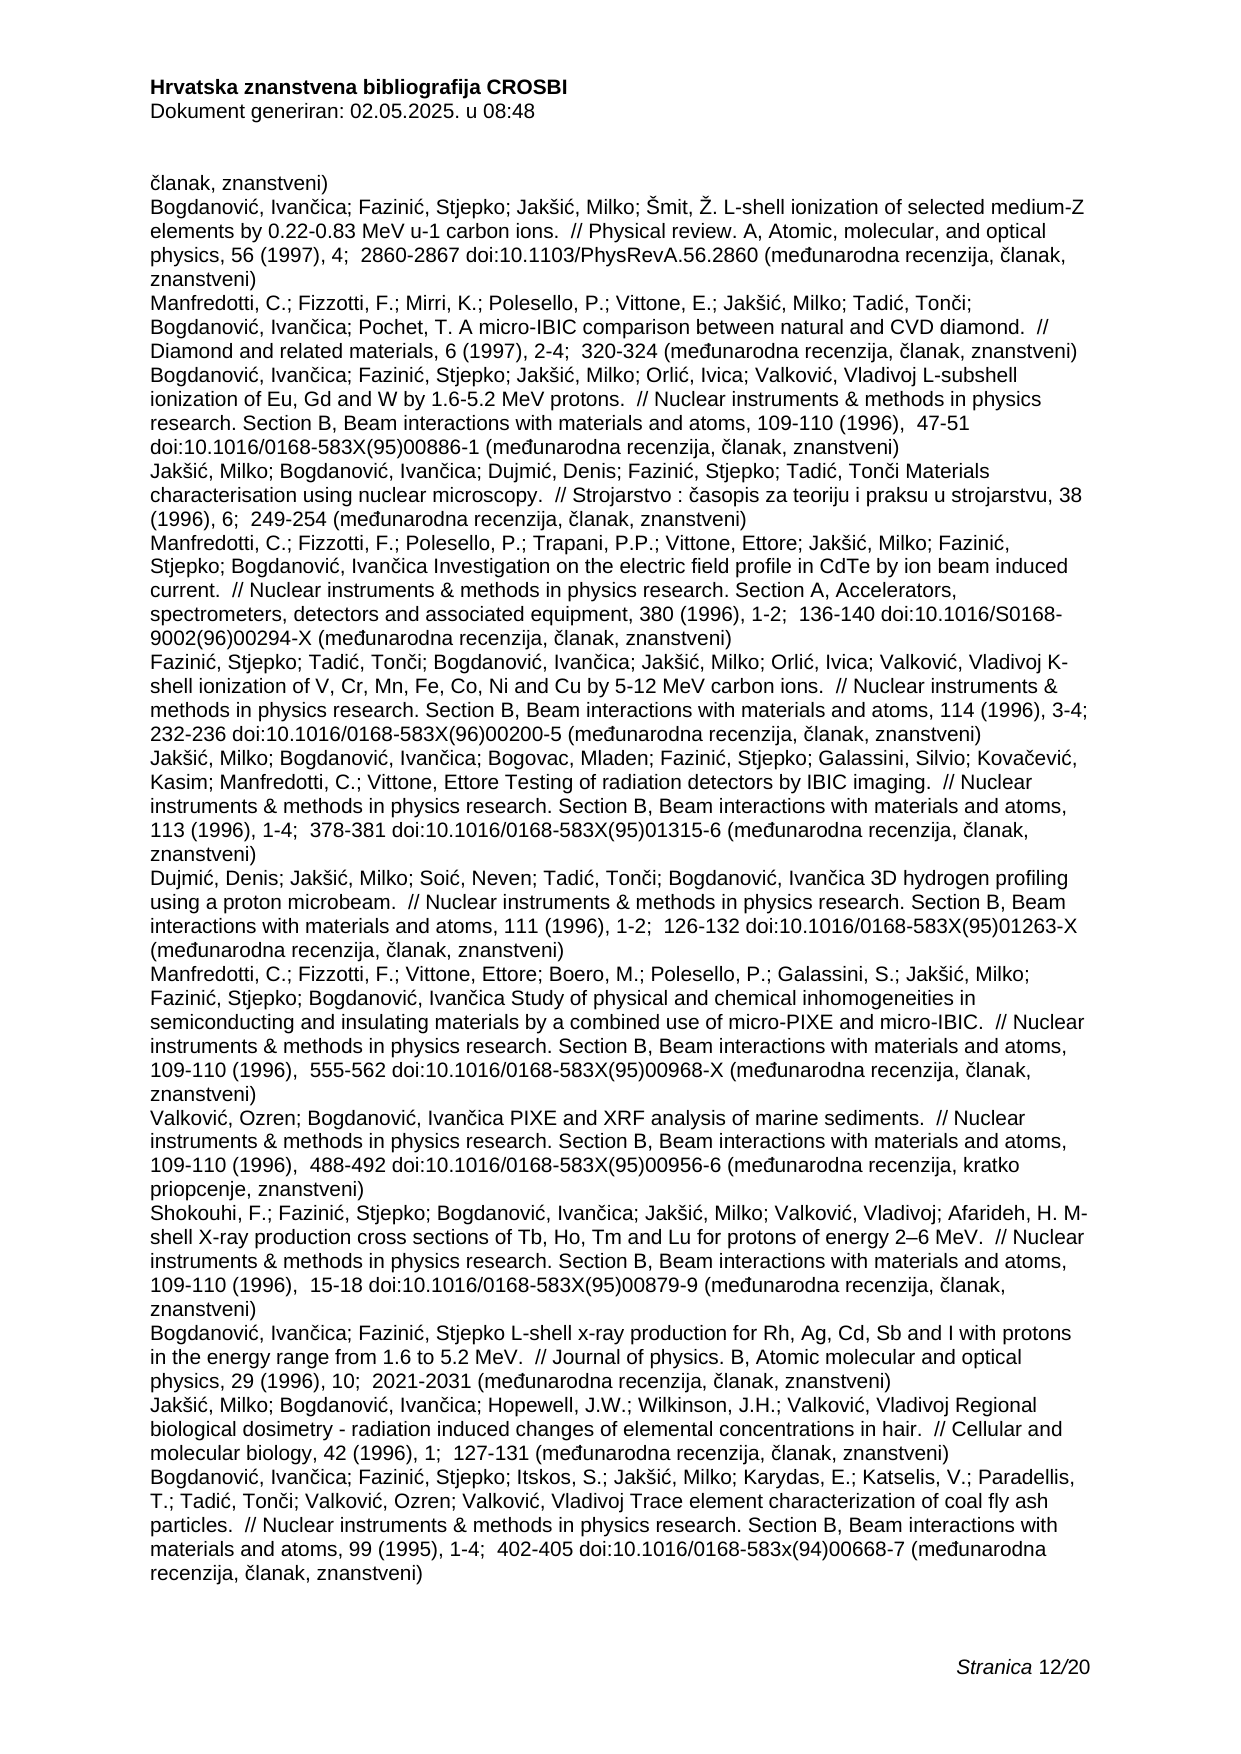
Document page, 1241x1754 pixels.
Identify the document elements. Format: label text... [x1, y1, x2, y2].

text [150, 171, 1090, 195]
text Bogdanović, Ivančica; Fazinić, Stjepko; Itskos, S.; Jakšić, Milko; Karydas, E.; Katselis, V.; Paradellis, T.; Tadić, Tonči; Valković, Ozren; Valković, Vladivoj [150, 1465, 1090, 1584]
text Fazinić, Stjepko; Tadić, Tonči; Bogdanović, Ivančica; Jakšić, Milko; Orlić, Ivica; Valković, Vladivoj [150, 650, 1090, 746]
text Dujmić, Denis; Jakšić, Milko; Soić, Neven; Tadić, Tonči; Bogdanović, Ivančica [150, 866, 1090, 962]
text Jakšić, Milko; Bogdanović, Ivančica; Hopewell, J.W.; Wilkinson, J.H.; Valković, Vladivoj [150, 1393, 1090, 1465]
text Manfredotti, C.; Fizzotti, F.; Mirri, K.; Polesello, P.; Vittone, E.; Jakšić, Milko; Tadić, Tonči; Bogdanović, Ivančica; Pochet, T. [150, 291, 1090, 363]
text Bogdanović, Ivančica; Fazinić, Stjepko [150, 1321, 1090, 1393]
text Bogdanović, Ivančica; Fazinić, Stjepko; Jakšić, Milko; Orlić, Ivica; Valković, Vladivoj [150, 363, 1090, 458]
text Jakšić, Milko; Bogdanović, Ivančica; Bogovac, Mladen; Fazinić, Stjepko; Galassini, Silvio; Kovačević, Kasim; Manfredotti, C.; Vittone, Ettore [150, 746, 1090, 866]
text Jakšić, Milko; Bogdanović, Ivančica; Dujmić, Denis; Fazinić, Stjepko; Tadić, Tonči [150, 458, 1090, 530]
text Manfredotti, C.; Fizzotti, F.; Polesello, P.; Trapani, P.P.; Vittone, Ettore; Jakšić, Milko; Fazinić, Stjepko; Bogdanović, Ivančica [150, 530, 1090, 650]
text Valković, Ozren; Bogdanović, Ivančica [150, 1105, 1090, 1201]
text Manfredotti, C.; Fizzotti, F.; Vittone, Ettore; Boero, M.; Polesello, P.; Galassini, S.; Jakšić, Milko; Fazinić, Stjepko; Bogdanović, Ivančica [150, 962, 1090, 1105]
text Shokouhi, F.; Fazinić, Stjepko; Bogdanović, Ivančica; Jakšić, Milko; Valković, Vladivoj; Afarideh, H. [150, 1201, 1090, 1321]
text Bogdanović, Ivančica; Fazinić, Stjepko; Jakšić, Milko; Šmit, Ž. [150, 195, 1090, 291]
